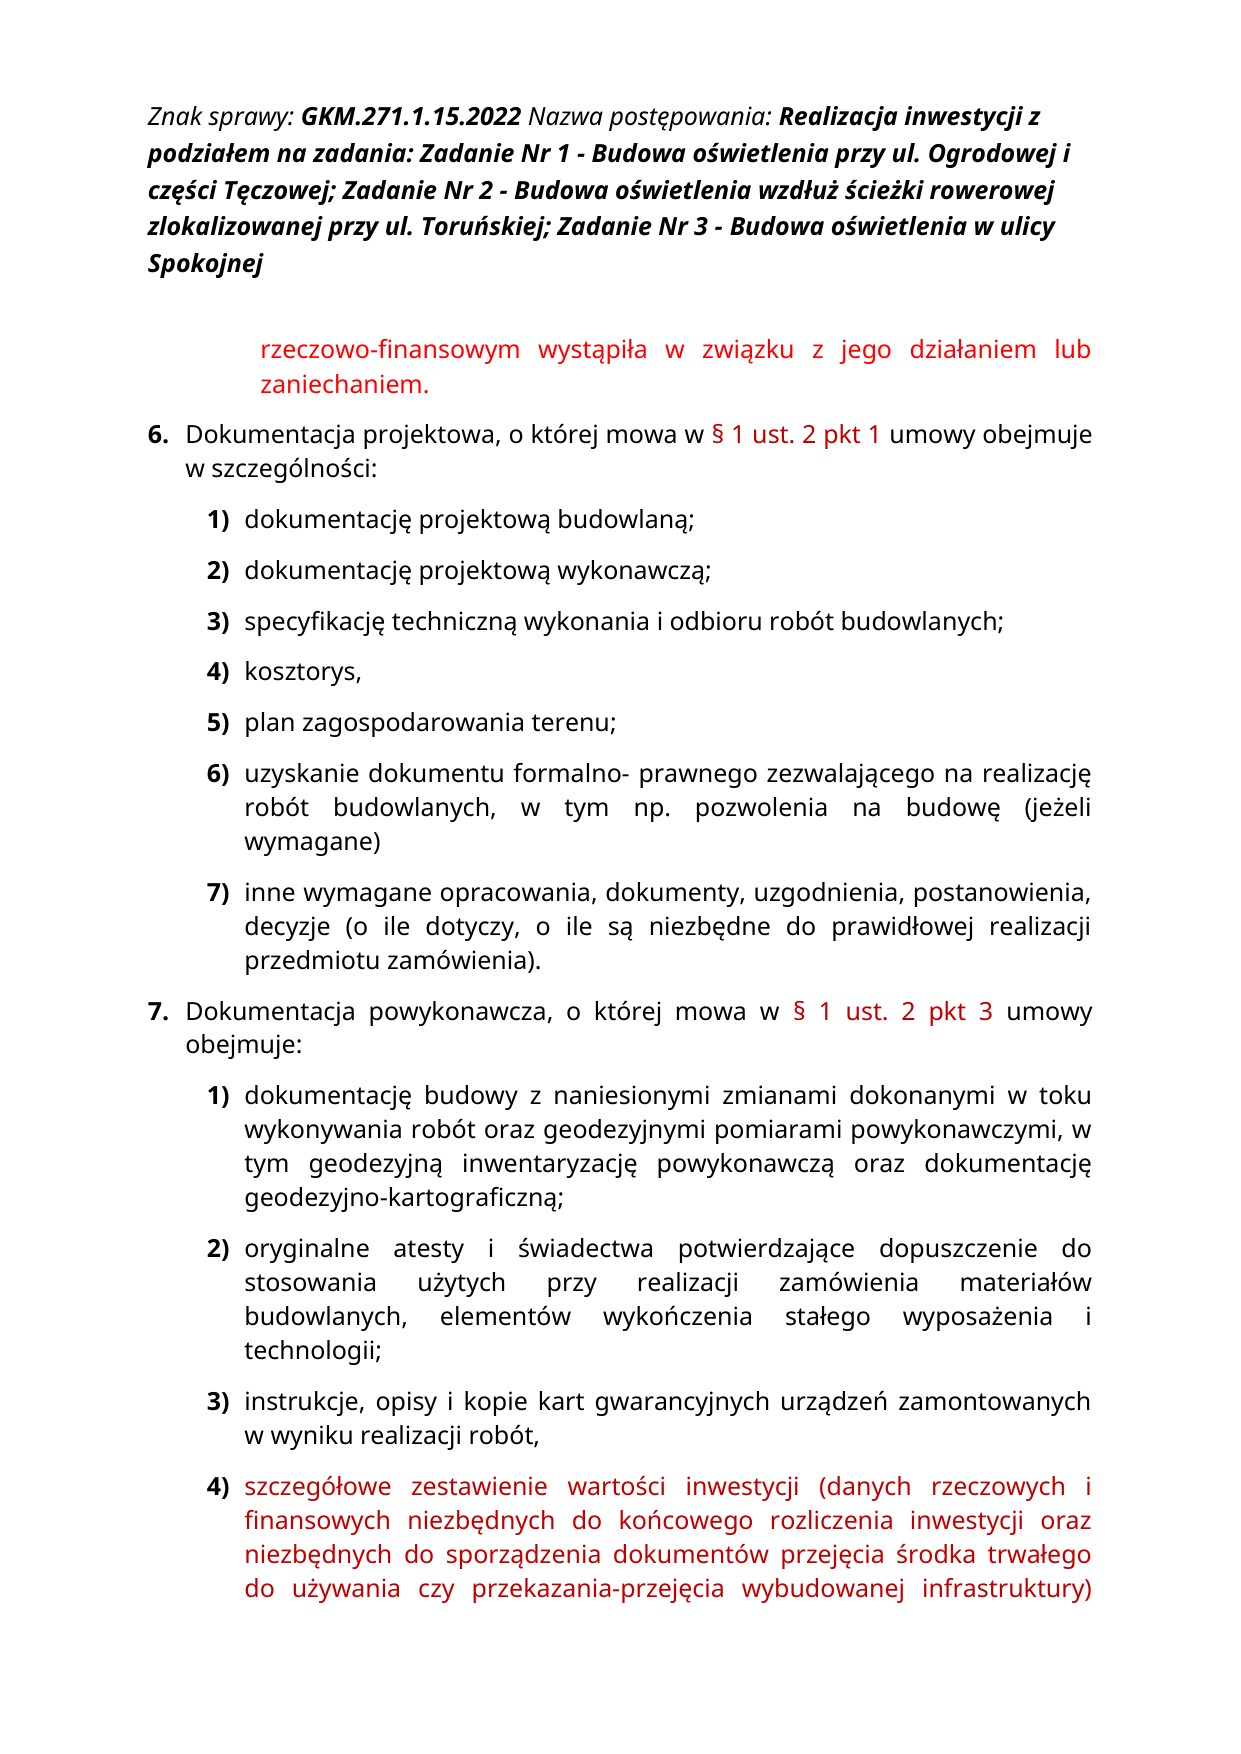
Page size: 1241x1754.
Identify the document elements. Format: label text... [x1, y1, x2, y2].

list Dokumentacja powykonawcza, o której mowa w § 1 ust. 2 pkt 3 umowy obejmuje: [148, 993, 1093, 1061]
list dokumentację budowy z naniesionymi zmianami dokonanymi w toku wykonywania robót oraz geodezyjnymi pomiarami powykonawczymi, w tym geodezyjną inwentaryzację powykonawczą oraz dokumentację geodezyjno-kartograficzną; [207, 1078, 1093, 1214]
list Dokumentacja projektowa, o której mowa w § 1 ust. 2 pkt 1 umowy obejmuje w szczególności: [148, 417, 1093, 485]
list dokumentację projektową budowlaną; [207, 502, 1093, 536]
list inne wymagane opracowania, dokumenty, uzgodnienia, postanowienia, decyzje (o ile dotyczy, o ile są niezbędne do prawidłowej realizacji przedmiotu zamówienia). [207, 874, 1093, 976]
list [207, 1468, 1093, 1605]
list instrukcje, opisy i kopie kart gwarancyjnych urządzeń zamontowanych w wyniku realizacji robót, [207, 1384, 1093, 1452]
list plan zagospodarowania terenu; [207, 705, 1093, 739]
list oryginalne atesty i świadectwa potwierdzające dopuszczenie do stosowania użytych przy realizacji zamówienia materiałów budowlanych, elementów wykończenia stałego wyposażenia i technologii; [207, 1231, 1093, 1367]
list specyfikację techniczną wykonania i odbioru robót budowlanych; [207, 603, 1093, 637]
list uzyskanie dokumentu formalno- prawnego zezwalającego na realizację robót budowlanych, w tym np. pozwolenia na budowę (jeżeli wymagane) [207, 755, 1093, 858]
list dokumentację projektową wykonawczą; [207, 552, 1093, 587]
list kosztorys, [207, 654, 1093, 688]
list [223, 332, 1093, 400]
